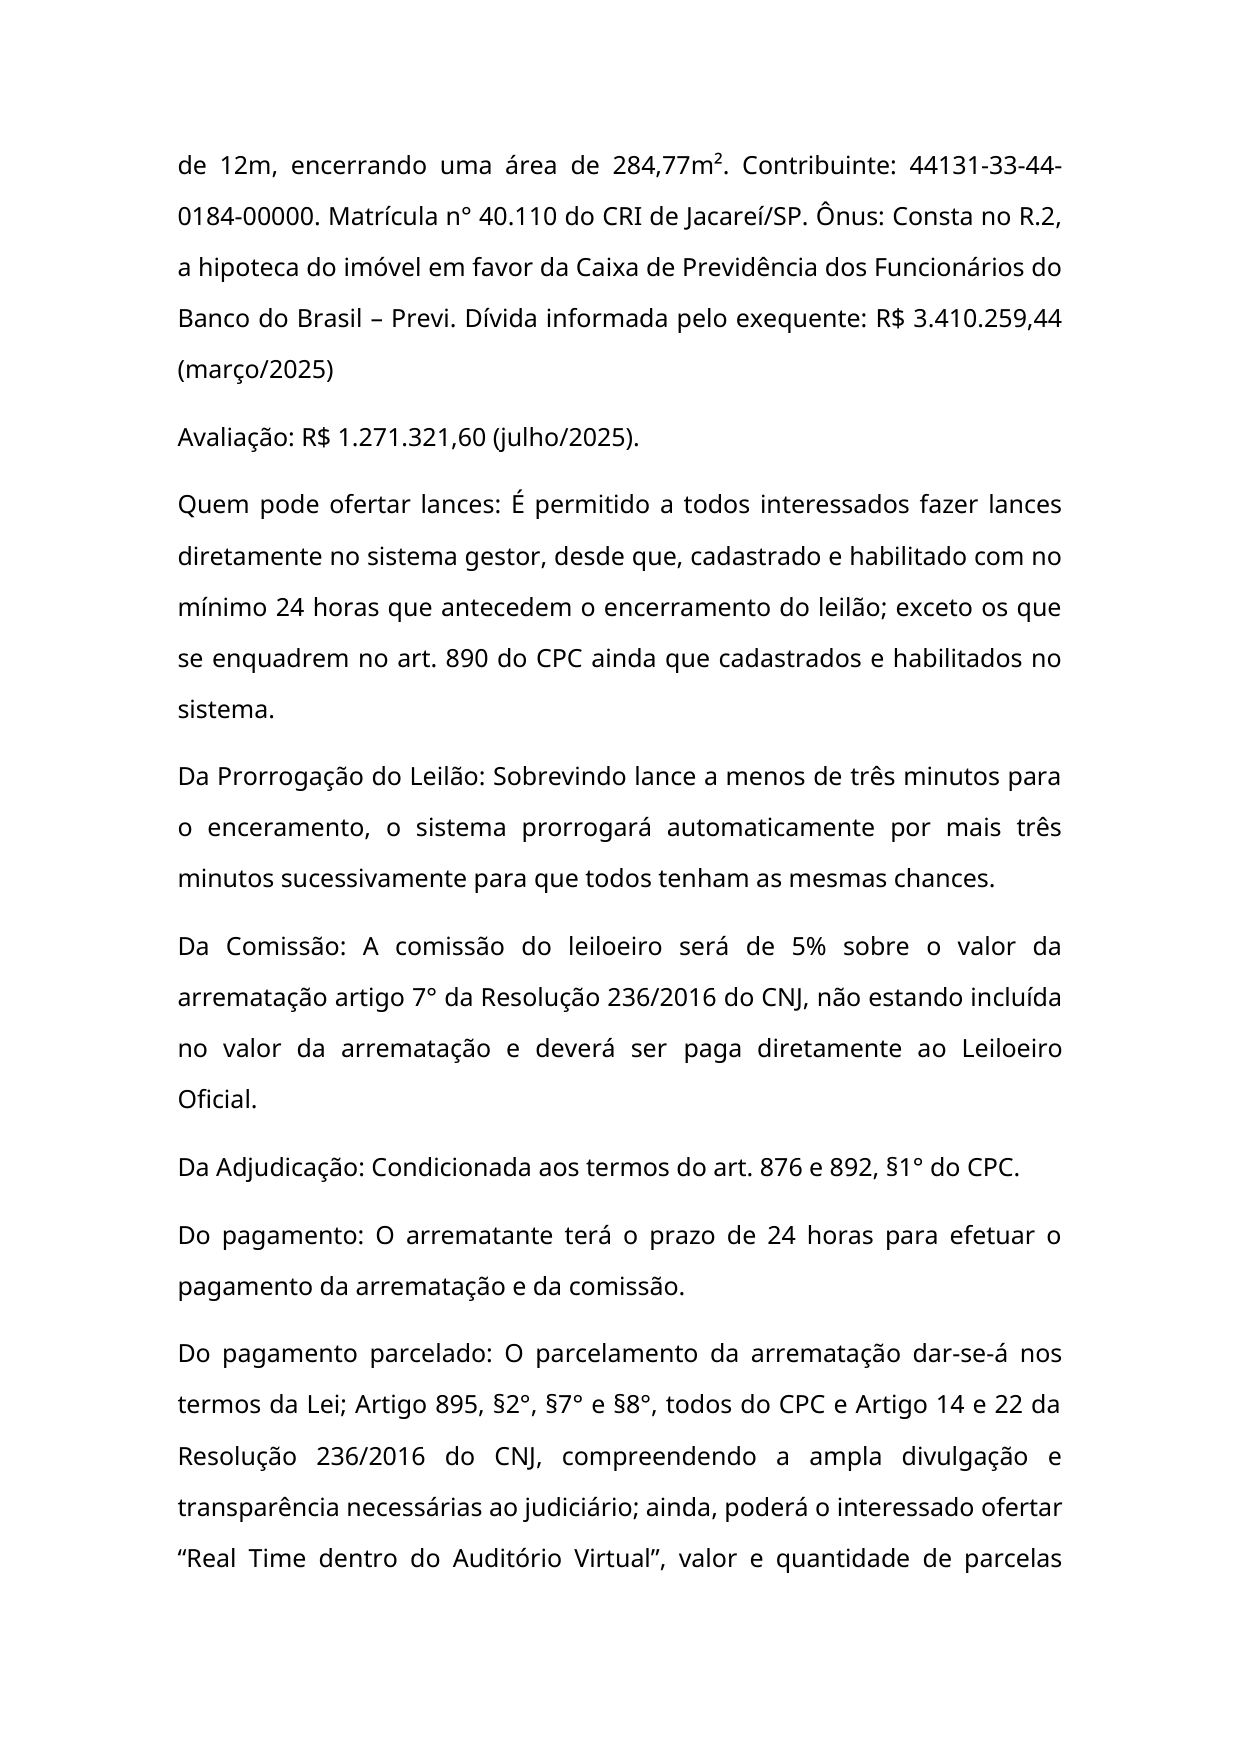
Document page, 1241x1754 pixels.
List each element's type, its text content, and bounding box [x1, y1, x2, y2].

text Da Adjudicação: Condicionada aos termos do art. 876 e 892, §1° do CPC. [177, 1150, 1063, 1184]
text Avaliação: R$ 1.271.321,60 (julho/2025). [177, 419, 1063, 453]
text Da Comissão: A comissão do leiloeiro será de 5% sobre o valor da arrematação artigo 7° da Resolução 236/2016 do CNJ, não estando incluída no valor da arrematação e deverá ser paga diretamente ao Leiloeiro Oficial. [177, 929, 1063, 1116]
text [177, 148, 1063, 386]
text Quem pode ofertar lances: É permitido a todos interessados fazer lances diretamente no sistema gestor, desde que, cadastrado e habilitado com no mínimo 24 horas que antecedem o encerramento do leilão; exceto os que se enquadrem no art. 890 do CPC ainda que cadastrados e habilitados no sistema. [177, 487, 1063, 725]
text Do pagamento: O arrematante terá o prazo de 24 horas para efetuar o pagamento da arrematação e da comissão. [177, 1217, 1063, 1302]
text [177, 1336, 1063, 1574]
text Da Prorrogação do Leilão: Sobrevindo lance a menos de três minutos para o enceramento, o sistema prorrogará automaticamente por mais três minutos sucessivamente para que todos tenham as mesmas chances. [177, 759, 1063, 895]
